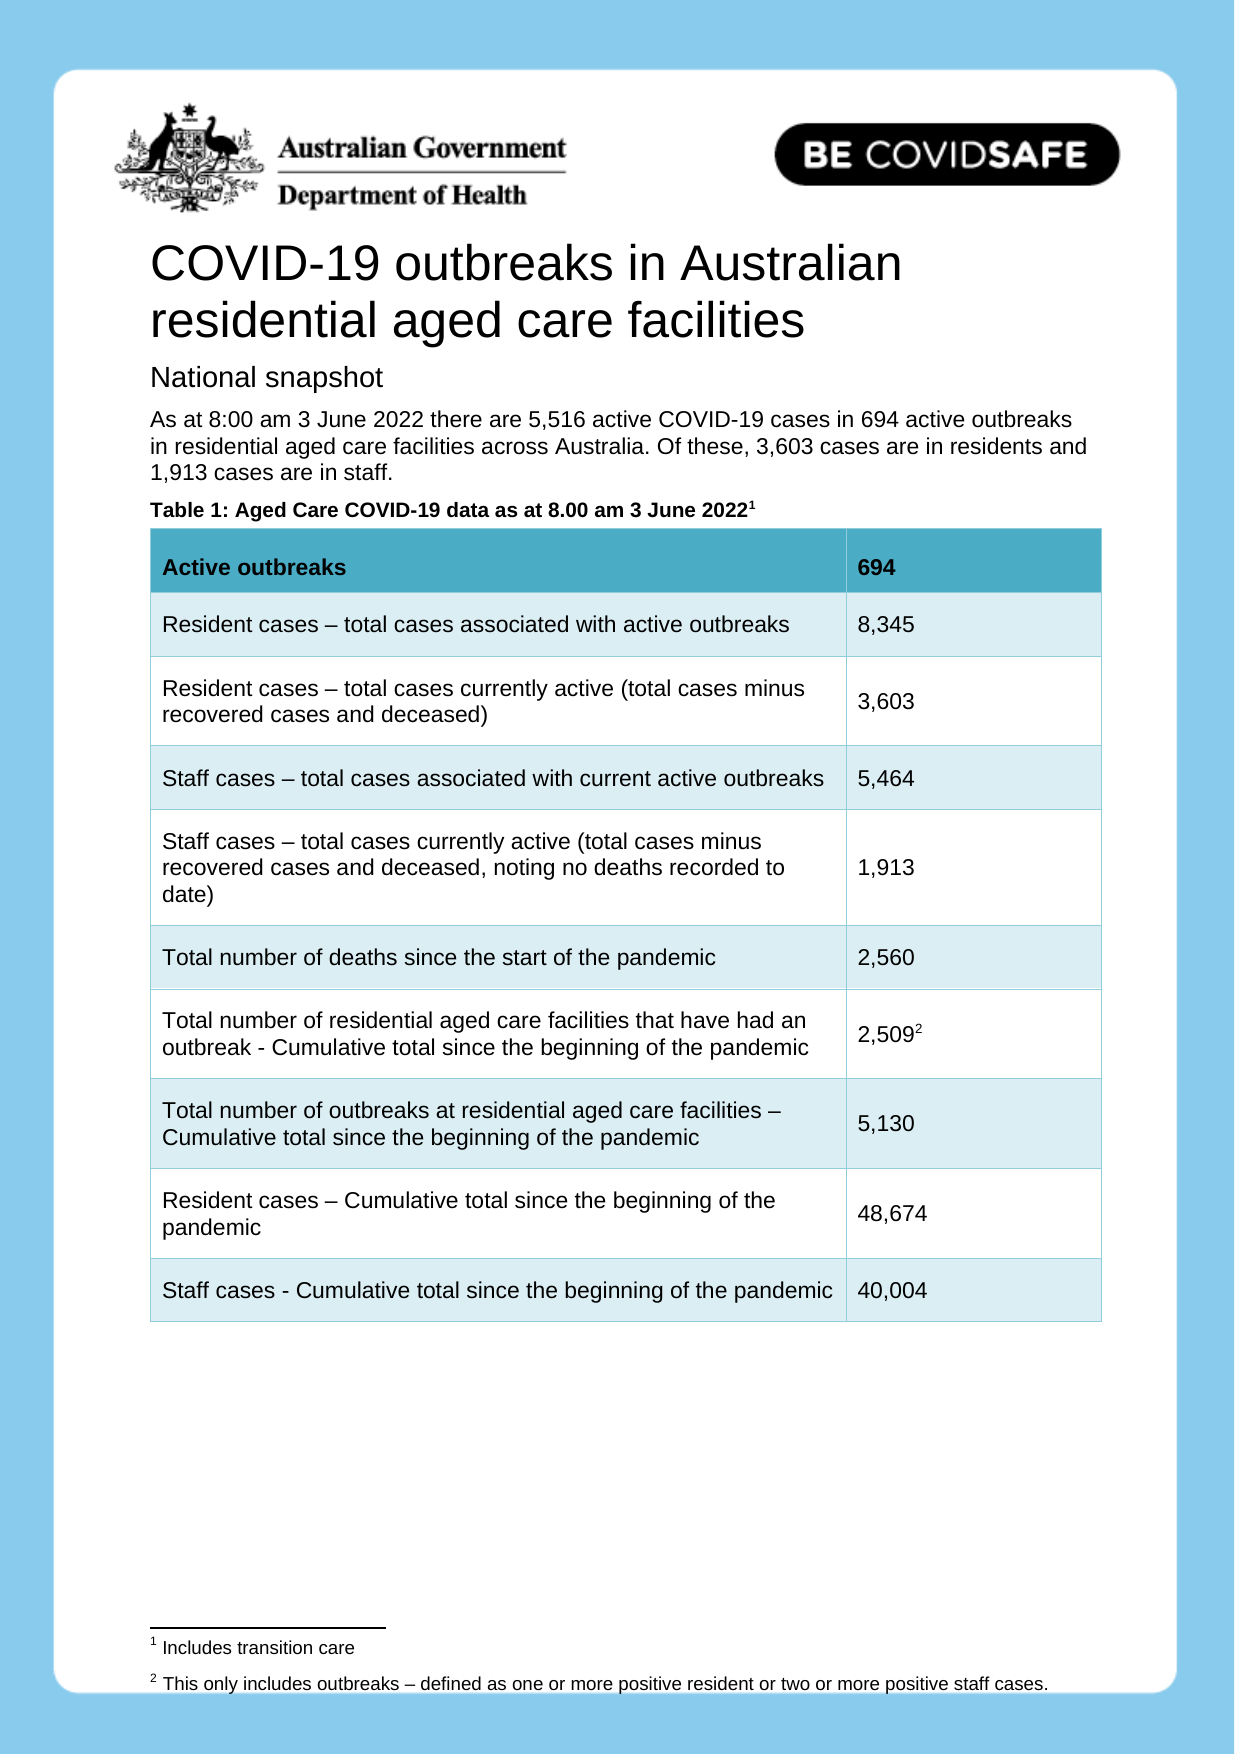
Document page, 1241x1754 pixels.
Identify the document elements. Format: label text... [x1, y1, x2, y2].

table_cell Staff cases - Cumulative total since the beginning of the pandemic [151, 1259, 846, 1321]
table_cell 40,004 [847, 1259, 1101, 1321]
table_cell Total number of residential aged care facilities that have had an outbreak - Cumulative total since the beginning of the pandemic [151, 990, 846, 1078]
table_cell 2,560 [847, 926, 1101, 988]
table_cell Staff cases – total cases currently active (total cases minus recovered cases and deceased, noting no deaths recorded to date) [151, 810, 846, 925]
table_cell 3,603 [847, 657, 1101, 745]
picture [0, 0, 1235, 1754]
table_cell 1,913 [847, 810, 1101, 925]
table_header 694 [847, 529, 1101, 592]
subtitle National snapshot [150, 360, 1090, 394]
table_cell 2,509 [847, 990, 1101, 1078]
table_cell Total number of deaths since the start of the pandemic [151, 926, 846, 988]
table_cell Resident cases – Cumulative total since the beginning of the pandemic [151, 1169, 846, 1258]
table_cell 8,345 [847, 593, 1101, 656]
text As at 8:00 am 3 June 2022 there are 5,516 active COVID-19 cases in 694 active outbreaks in residential aged care facilities across Australia. Of these, 3,603 cases are in residents and 1,913 cases are in staff. [150, 406, 1090, 486]
table_cell Total number of outbreaks at residential aged care facilities – Cumulative total since the beginning of the pandemic [151, 1079, 846, 1168]
title COVID-19 outbreaks in Australian residential aged care facilities [150, 233, 1090, 348]
table_cell 5,130 [847, 1079, 1101, 1168]
table_cell 5,464 [847, 746, 1101, 809]
table_cell Resident cases – total cases currently active (total cases minus recovered cases and deceased) [151, 657, 846, 745]
table_header Active outbreaks [151, 529, 846, 592]
table_cell Resident cases – total cases associated with active outbreaks [151, 593, 846, 656]
table_cell 48,674 [847, 1169, 1101, 1258]
table_cell Staff cases – total cases associated with current active outbreaks [151, 746, 846, 809]
